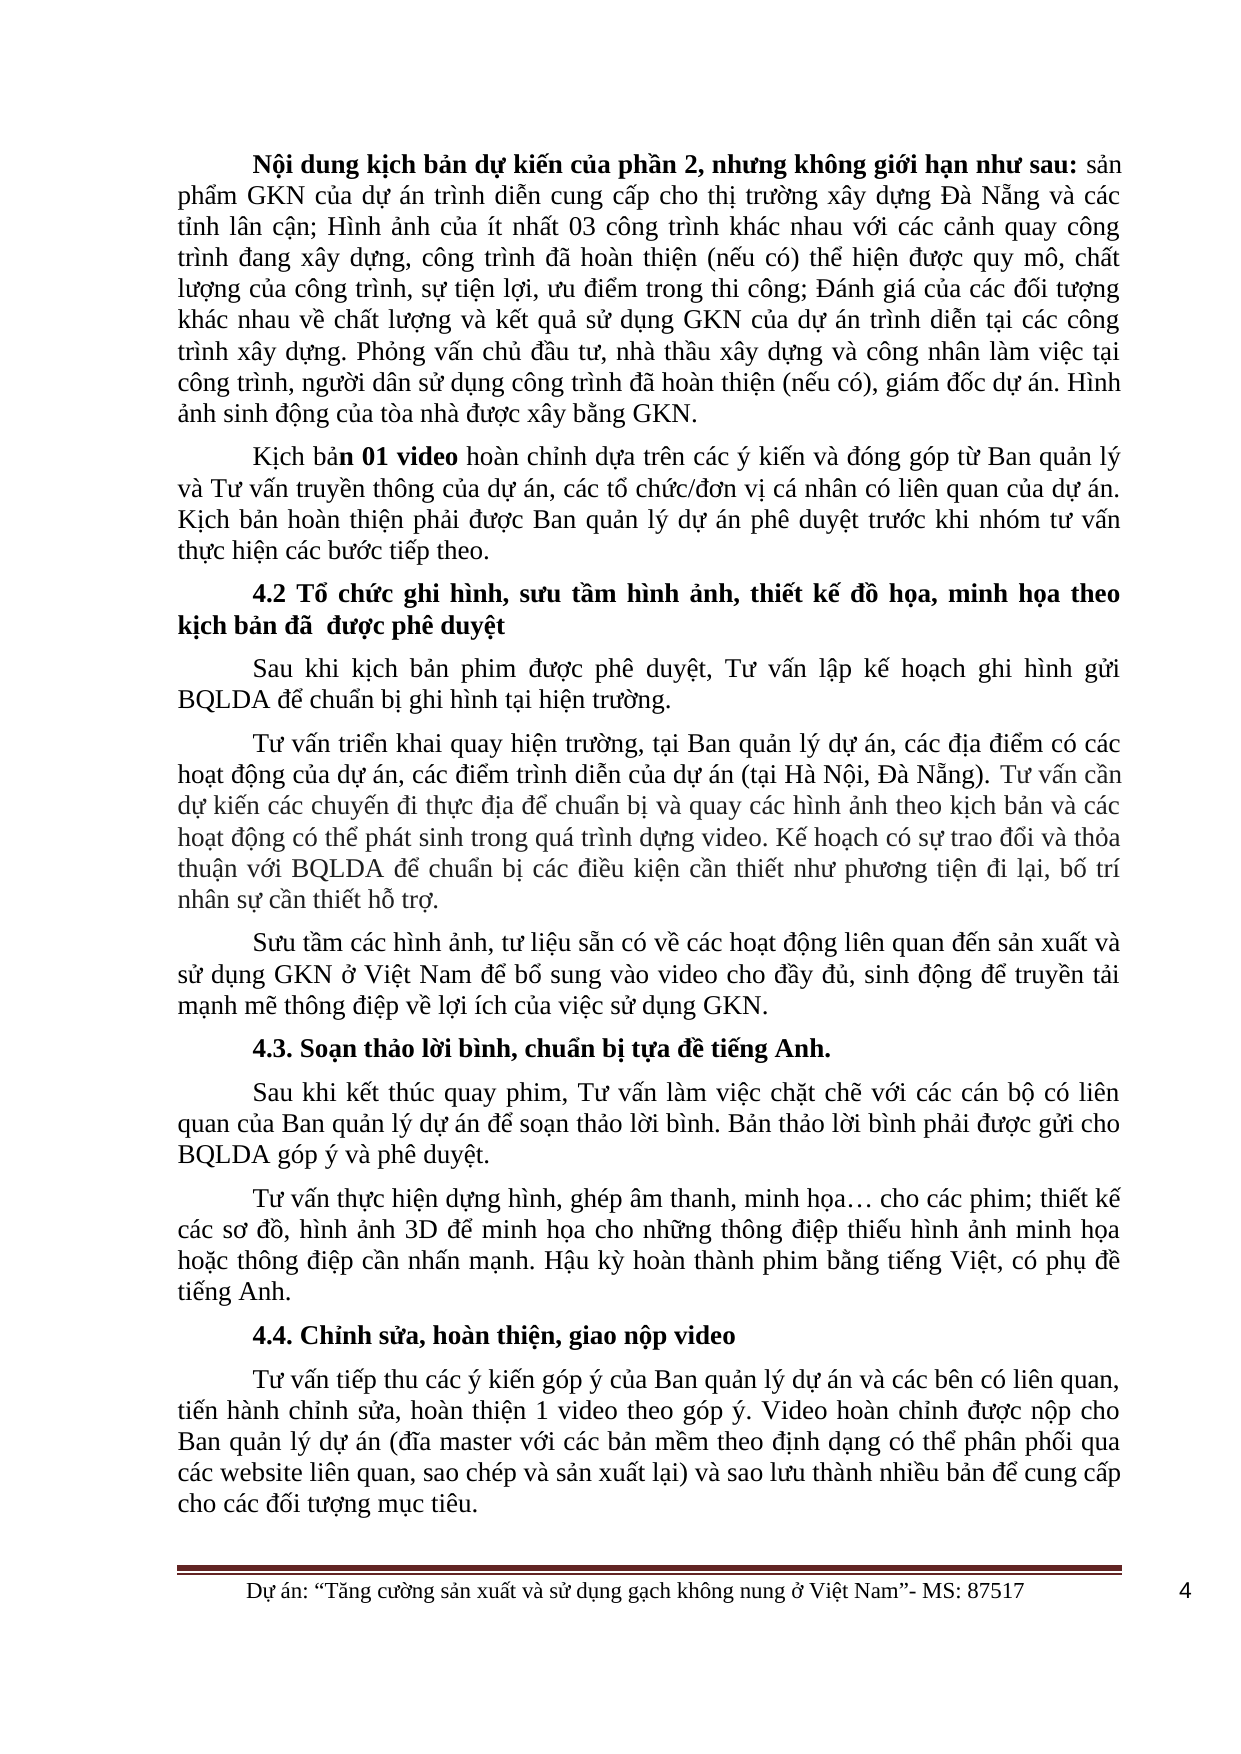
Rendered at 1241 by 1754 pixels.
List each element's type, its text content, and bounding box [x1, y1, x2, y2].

text Tư vấn thực hiện dựng hình, ghép âm thanh, minh họa… cho các phim; thiết kế các sơ đồ, hình ảnh 3D để minh họa cho những thông điệp thiếu hình ảnh minh họa hoặc thông điệp cần nhấn mạnh. Hậu kỳ hoàn thành phim bằng tiếng Việt, có phụ đề tiếng Anh. [177, 1182, 1122, 1307]
list Kịch bản 01 video hoàn chỉnh dựa trên các ý kiến và đóng góp từ Ban quản lý và Tư vấn truyền thông của dự án, các tổ chức/đơn vị cá nhân có liên quan của dự án. Kịch bản hoàn thiện phải được Ban quản lý dự án phê duyệt trước khi nhóm tư vấn thực hiện các bước tiếp theo. [177, 441, 1122, 565]
text Sưu tầm các hình ảnh, tư liệu sẵn có về các hoạt động liên quan đến sản xuất và sử dụng GKN ở Việt Nam để bổ sung vào video cho đầy đủ, sinh động để truyền tải mạnh mẽ thông điệp về lợi ích của việc sử dụng GKN. [177, 927, 1122, 1020]
text 4.3. Soạn thảo lời bình, chuẩn bị tựa đề tiếng Anh. [177, 1032, 1122, 1064]
list Nội dung kịch bản dự kiến của phần 2, nhưng không giới hạn như sau: sản phẩm GKN của dự án trình diễn cung cấp cho thị trường xây dựng Đà Nẵng và các tỉnh lân cận; Hình ảnh của ít nhất 03 công trình khác nhau với các cảnh quay công trình đang xây dựng, công trình đã hoàn thiện (nếu có) thể hiện được quy mô, chất lượng của công trình, sự tiện lợi, ưu điểm trong thi công; Đánh giá của các đối tượng khác nhau về chất lượng và kết quả sử dụng GKN của dự án trình diễn tại các công trình xây dựng. Phỏng vấn chủ đầu tư, nhà thầu xây dựng và công nhân làm việc tại công trình, người dân sử dụng công trình đã hoàn thiện (nếu có), giám đốc dự án. Hình ảnh sinh động của tòa nhà được xây bằng GKN. [177, 148, 1122, 428]
text Tư vấn triển khai quay hiện trường, tại Ban quản lý dự án, các địa điểm có các hoạt động của dự án, các điểm trình diễn của dự án (tại Hà Nội, Đà Nẵng). Tư vấn cần dự kiến các chuyến đi thực địa để chuẩn bị và quay các hình ảnh theo kịch bản và các hoạt động có thể phát sinh trong quá trình dựng video. Kế hoạch có sự trao đổi và thỏa thuận với BQLDA để chuẩn bị các điều kiện cần thiết như phương tiện đi lại, bố trí nhân sự cần thiết hỗ trợ. [177, 727, 1122, 914]
text Sau khi kết thúc quay phim, Tư vấn làm việc chặt chẽ với các cán bộ có liên quan của Ban quản lý dự án để soạn thảo lời bình. Bản thảo lời bình phải được gửi cho BQLDA góp ý và phê duyệt. [177, 1076, 1122, 1169]
text 4.4. Chỉnh sửa, hoàn thiện, giao nộp video [177, 1319, 1122, 1350]
text Tư vấn tiếp thu các ý kiến góp ý của Ban quản lý dự án và các bên có liên quan, tiến hành chỉnh sửa, hoàn thiện 1 video theo góp ý. Video hoàn chỉnh được nộp cho Ban quản lý dự án (đĩa master với các bản mềm theo định dạng có thể phân phối qua các website liên quan, sao chép và sản xuất lại) và sao lưu thành nhiều bản để cung cấp cho các đối tượng mục tiêu. [177, 1363, 1122, 1518]
text 4.2 Tổ chức ghi hình, sưu tầm hình ảnh, thiết kế đồ họa, minh họa theo kịch bản đã được phê duyệt [177, 578, 1122, 640]
text Sau khi kịch bản phim được phê duyệt, Tư vấn lập kế hoạch ghi hình gửi BQLDA để chuẩn bị ghi hình tại hiện trường. [177, 652, 1122, 715]
